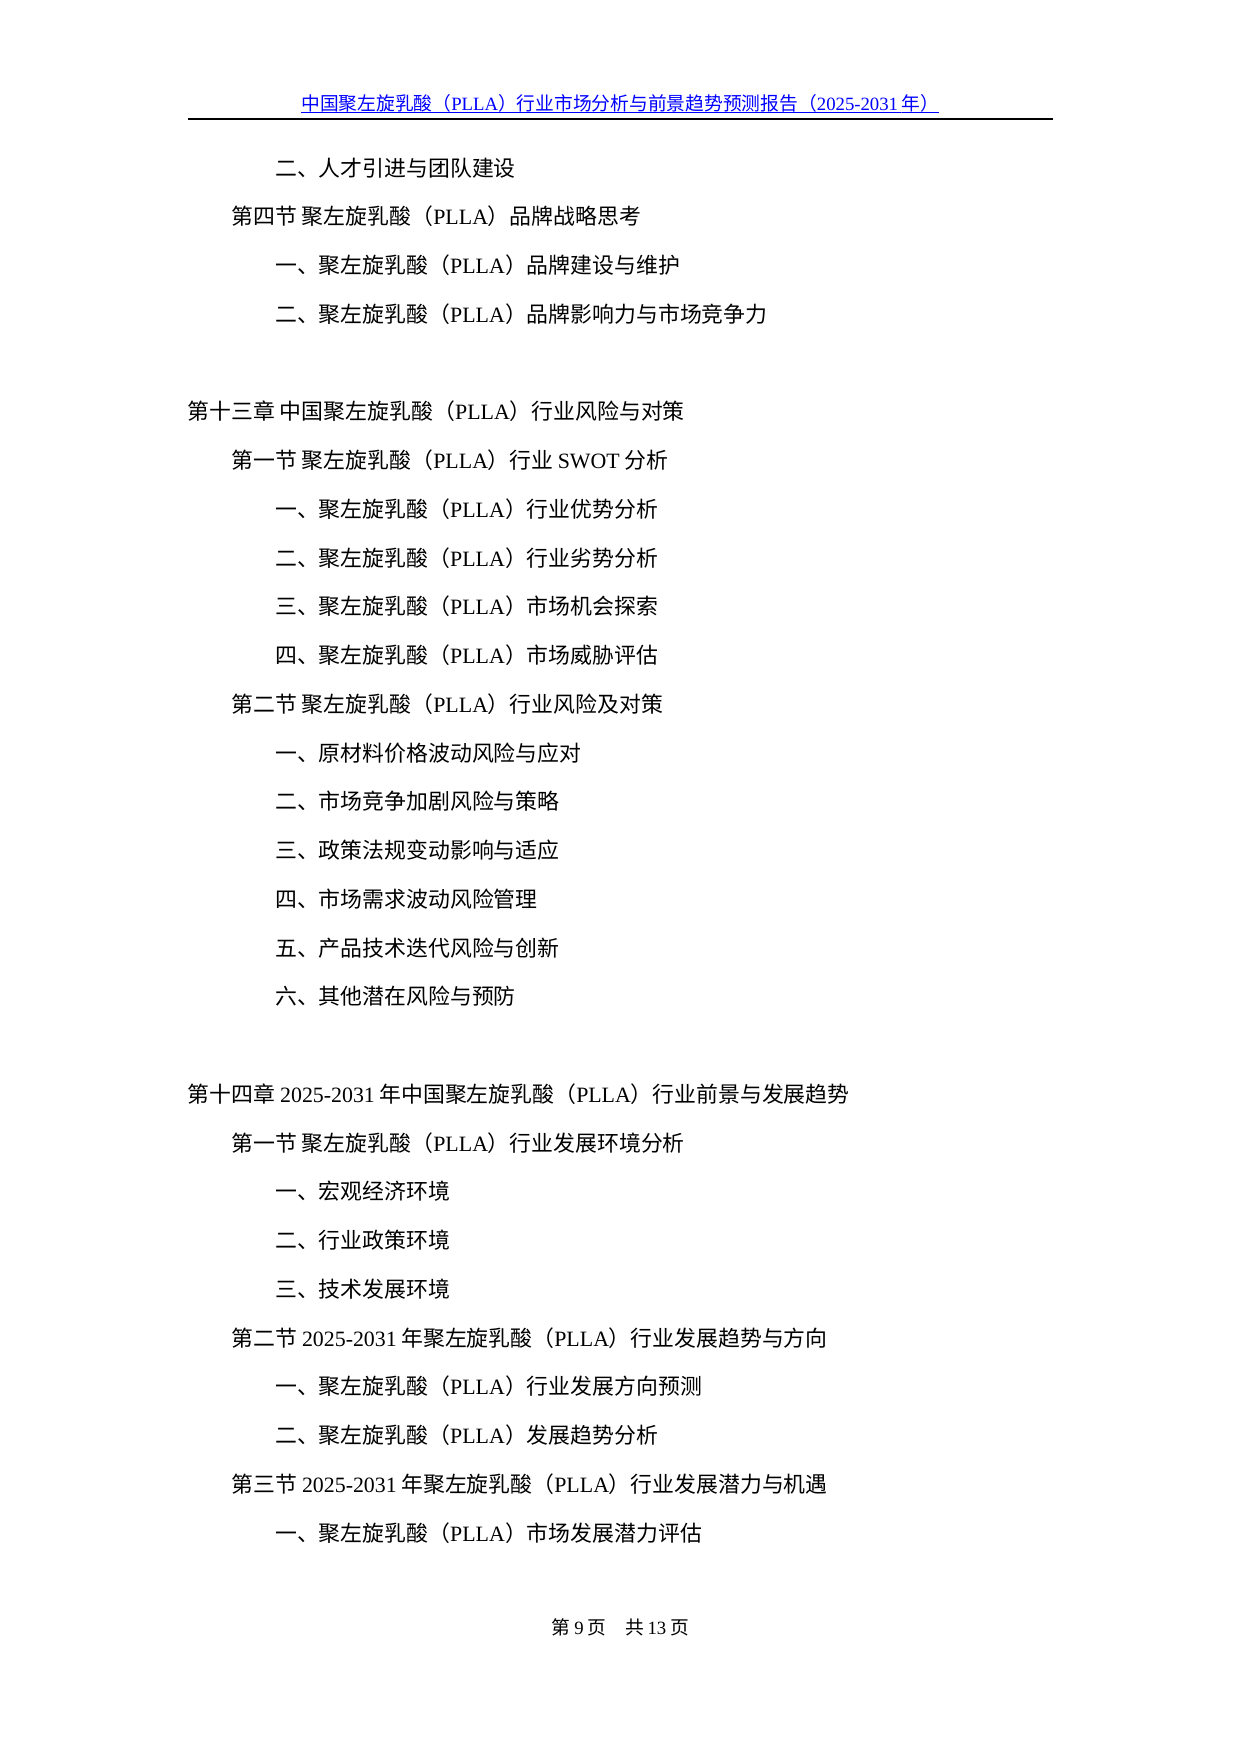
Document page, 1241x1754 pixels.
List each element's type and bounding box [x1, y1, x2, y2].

text [187, 150, 1053, 1548]
